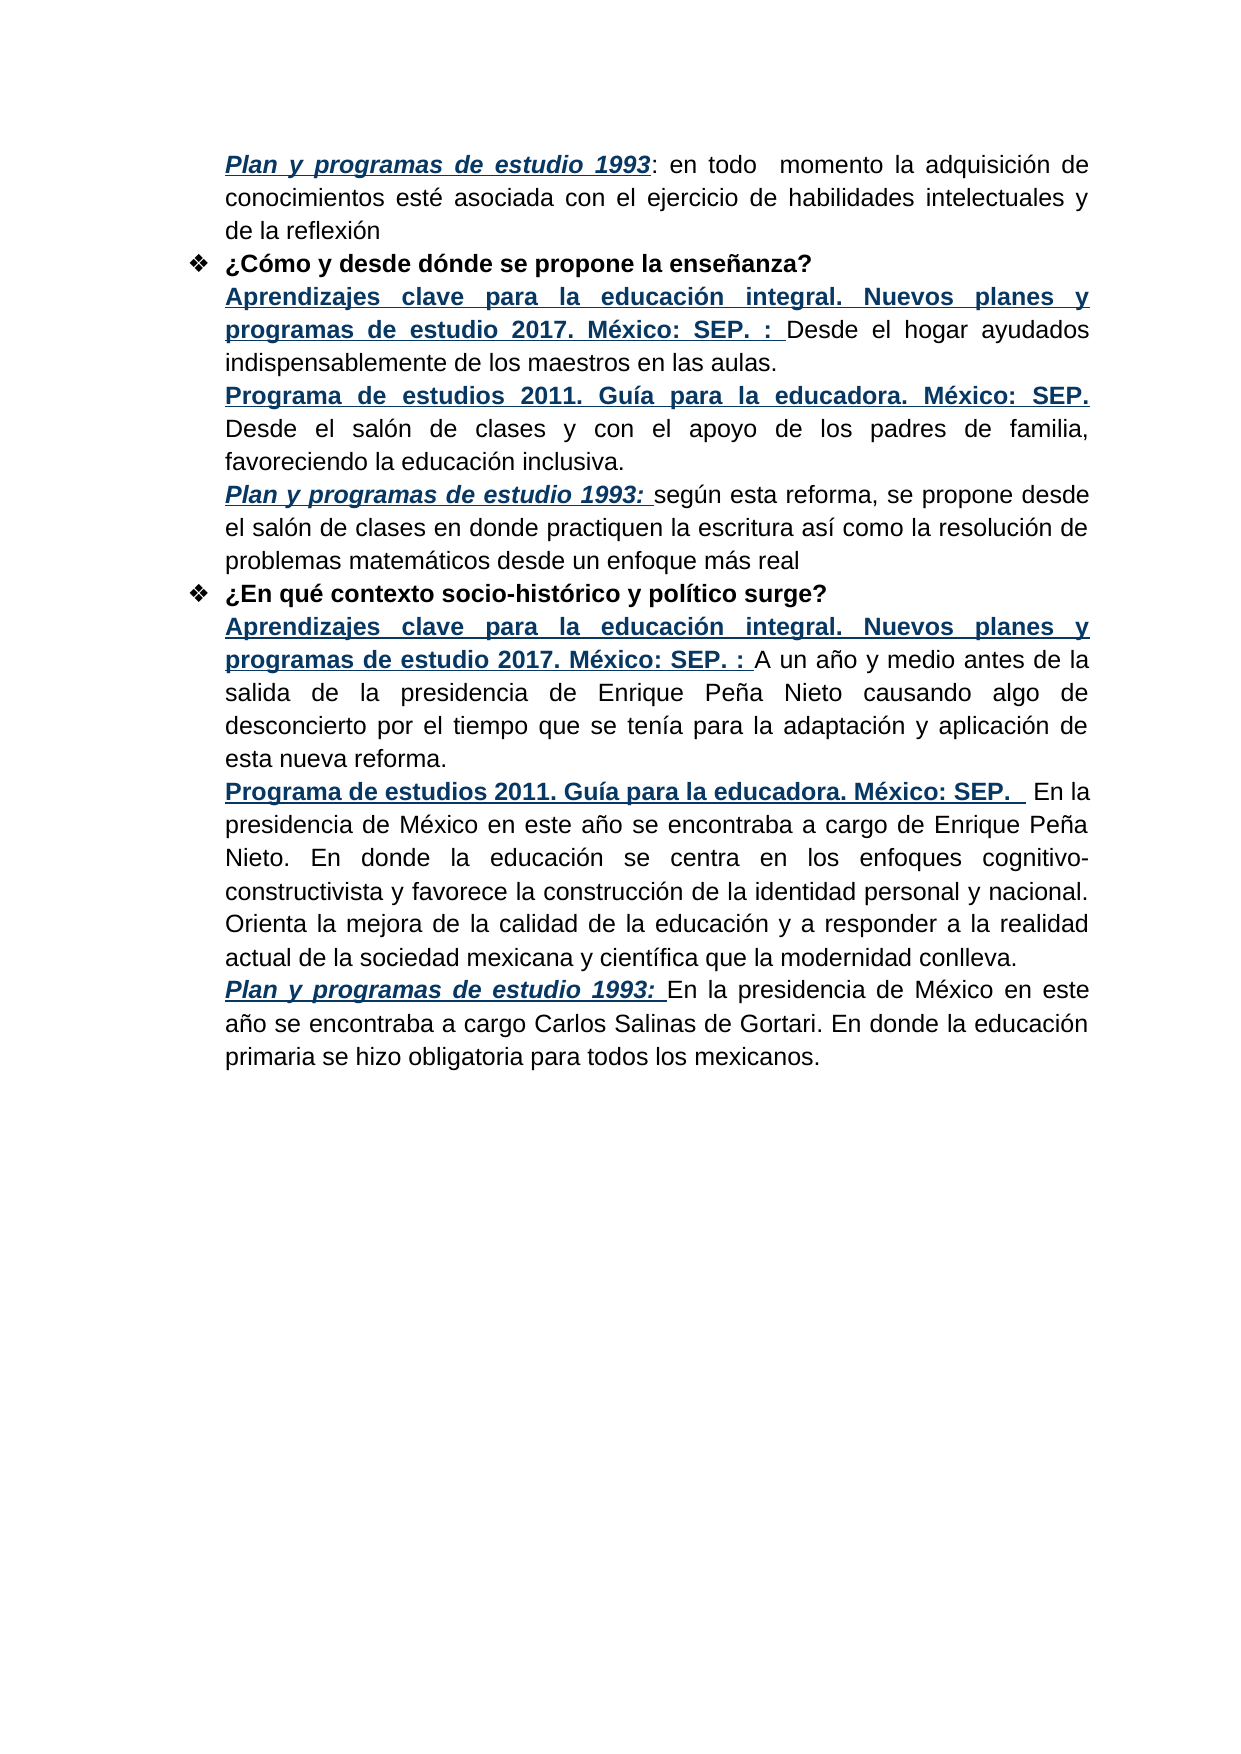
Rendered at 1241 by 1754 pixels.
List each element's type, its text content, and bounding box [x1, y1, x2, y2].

text Programa de estudios 2011. Guía para la educadora. México: SEP. Desde el salón de clases y con el apoyo de los padres de familia, favoreciendo la educación inclusiva. [225, 381, 1090, 406]
text Aprendizajes clave para la educación integral. Nuevos planes y programas de estudio 2017. México: SEP. : Desde el hogar ayudados indispensablemente de los maestros en las aulas. [225, 282, 1090, 307]
text Plan y programas de estudio 1993: En la presidencia de México en este año se encontraba a cargo Carlos Salinas de Gortari. En donde la educación primaria se hizo obligatoria para todos los mexicanos. [225, 976, 1090, 1070]
text Plan y programas de estudio 1993: en todo momento la adquisición de conocimientos esté asociada con el ejercicio de habilidades intelectuales y de la reflexión [225, 150, 1090, 245]
text Plan y programas de estudio 1993: según esta reforma, se propone desde el salón de clases en donde practiquen la escritura así como la resolución de problemas matemáticos desde un enfoque más real [225, 480, 1090, 575]
text Aprendizajes clave para la educación integral. Nuevos planes y programas de estudio 2017. México: SEP. : A un año y medio antes de la salida de la presidencia de Enrique Peña Nieto causando algo de desconcierto por el tiempo que se tenía para la adaptación y aplicación de esta nueva reforma. [225, 612, 1090, 637]
list ¿Cómo y desde dónde se propone la enseñanza? [187, 249, 1090, 278]
text Aprendizajes clave para la educación integral. Nuevos planes y programas de estudio 2017. México: SEP. : A un año y medio antes de la salida de la presidencia de Enrique Peña Nieto causando algo de desconcierto por el tiempo que se tenía para la adaptación y aplicación de esta nueva reforma. [225, 639, 1090, 773]
text Programa de estudios 2011. Guía para la educadora. México: SEP. En la presidencia de México en este año se encontraba a cargo de Enrique Peña Nieto. En donde la educación se centra en los enfoques cognitivo-constructivista y favorece la construcción de la identidad personal y nacional. Orienta la mejora de la calidad de la educación y a responder a la realidad actual de la sociedad mexicana y científica que la modernidad conlleva. [225, 777, 1090, 971]
text Aprendizajes clave para la educación integral. Nuevos planes y programas de estudio 2017. México: SEP. : Desde el hogar ayudados indispensablemente de los maestros en las aulas. [225, 308, 1090, 377]
text Programa de estudios 2011. Guía para la educadora. México: SEP. Desde el salón de clases y con el apoyo de los padres de familia, favoreciendo la educación inclusiva. [225, 407, 1090, 476]
list ¿En qué contexto socio-histórico y político surge? [187, 579, 1090, 608]
